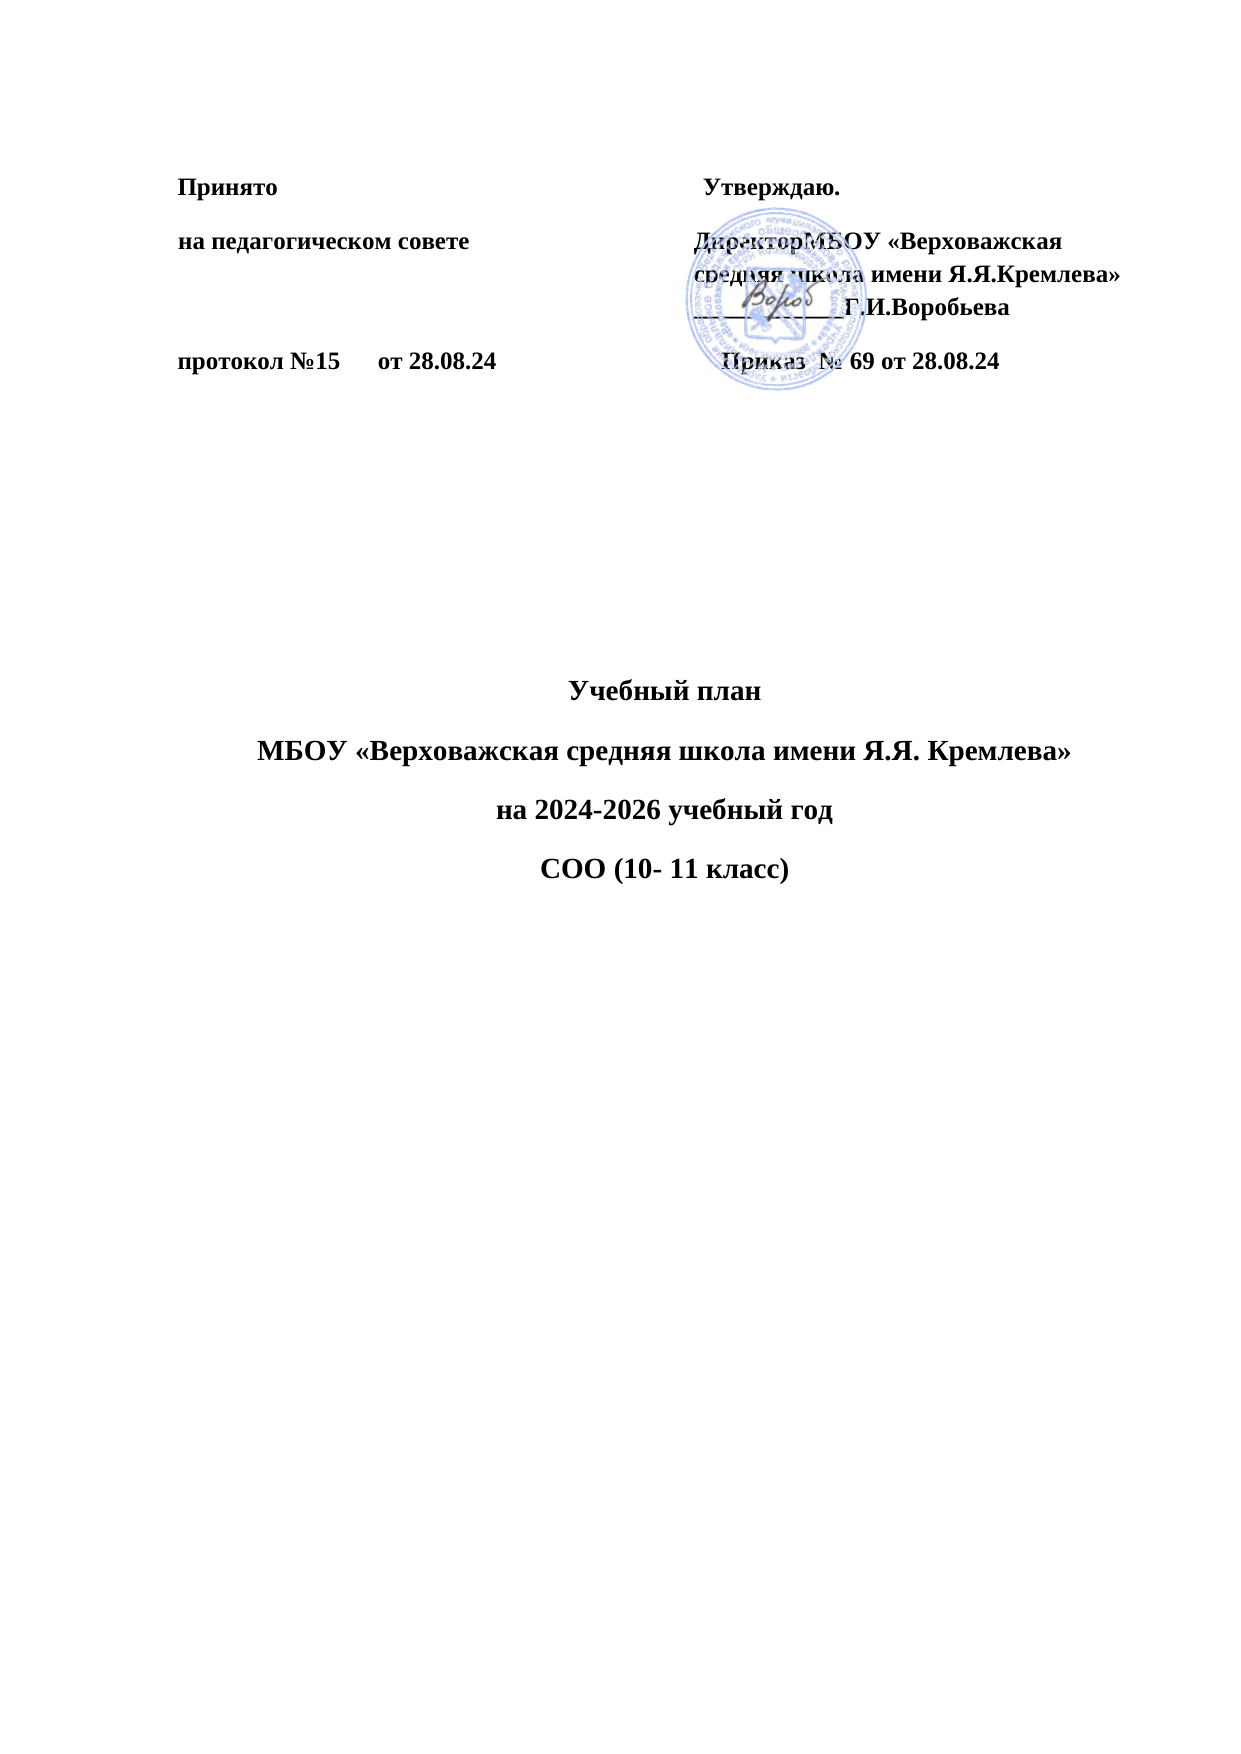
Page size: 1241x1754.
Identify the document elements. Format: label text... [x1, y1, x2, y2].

text протокол №15 от 28.08.24 Приказ № 69 от 28.08.24 [177, 346, 683, 374]
text СОО (10- 11 класс) [177, 852, 1152, 885]
text Учебный план [177, 673, 1152, 707]
text на педагогическом совете ДиректорМБОУ «Верховажская средняя школа имени Я.Я.Кремлева» ____________Г.И.Воробьева [178, 226, 683, 321]
text протокол №15 от 28.08.24 Приказ № 69 от 28.08.24 [868, 346, 1152, 374]
text на педагогическом совете ДиректорМБОУ «Верховажская средняя школа имени Я.Я.Кремлева» ____________Г.И.Воробьева [868, 226, 1152, 321]
text Принято Утверждаю. [177, 172, 1152, 201]
text на 2024-2026 учебный год [177, 792, 1152, 826]
picture [683, 202, 868, 391]
text МБОУ «Верховажская средняя школа имени Я.Я. Кремлева» [177, 733, 1152, 766]
